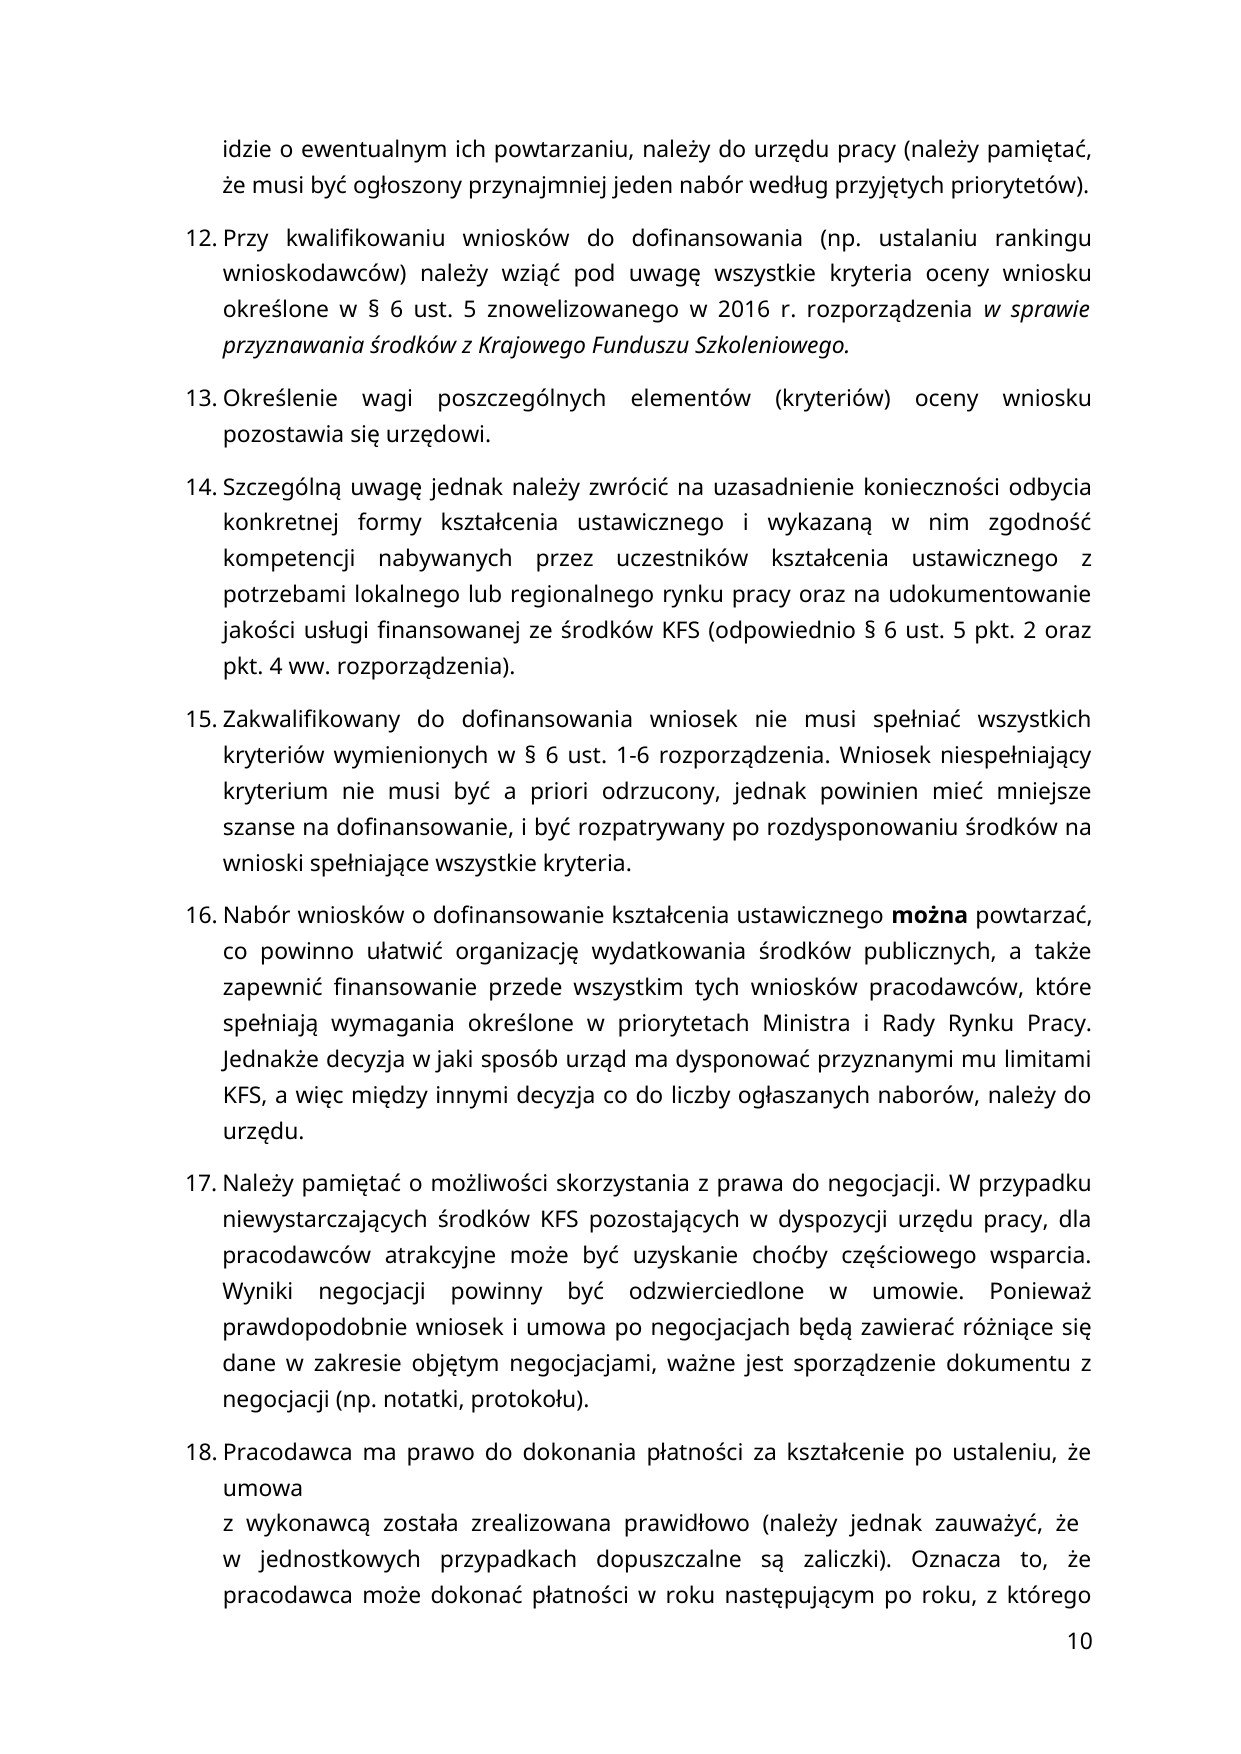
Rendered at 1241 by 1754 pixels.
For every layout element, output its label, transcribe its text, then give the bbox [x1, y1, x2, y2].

list Należy pamiętać o możliwości skorzystania z prawa do negocjacji. W przypadku niewystarczających środków KFS pozostających w dyspozycji urzędu pracy, dla pracodawców atrakcyjne może być uzyskanie choćby częściowego wsparcia. Wyniki negocjacji powinny być odzwierciedlone w umowie. Ponieważ prawdopodobnie wniosek i umowa po negocjacjach będą zawierać różniące się dane w zakresie objętym negocjacjami, ważne jest sporządzenie dokumentu z negocjacji (np. notatki, protokołu). [185, 1167, 1093, 1414]
list Określenie wagi poszczególnych elementów (kryteriów) oceny wniosku pozostawia się urzędowi. [185, 382, 1093, 449]
list Zakwalifikowany do dofinansowania wniosek nie musi spełniać wszystkich kryteriów wymienionych w § 6 ust. 1-6 rozporządzenia. Wniosek niespełniający kryterium nie musi być a priori odrzucony, jednak powinien mieć mniejsze szanse na dofinansowanie, i być rozpatrywany po rozdysponowaniu środków na wnioski spełniające wszystkie kryteria. [185, 703, 1093, 878]
list Nabór wniosków o dofinansowanie kształcenia ustawicznego można powtarzać, co powinno ułatwić organizację wydatkowania środków publicznych, a także zapewnić finansowanie przede wszystkim tych wniosków pracodawców, które spełniają wymagania określone w priorytetach Ministra i Rady Rynku Pracy. Jednakże decyzja w jaki sposób urząd ma dysponować przyznanymi mu limitami KFS, a więc między innymi decyzja co do liczby ogłaszanych naborów, należy do urzędu. [185, 899, 1093, 1146]
list Szczególną uwagę jednak należy zwrócić na uzasadnienie konieczności odbycia konkretnej formy kształcenia ustawicznego i wykazaną w nim zgodność kompetencji nabywanych przez uczestników kształcenia ustawicznego z potrzebami lokalnego lub regionalnego rynku pracy oraz na udokumentowanie jakości usługi finansowanej ze środków KFS (odpowiednio § 6 ust. 5 pkt. 2 oraz pkt. 4 ww. rozporządzenia). [185, 470, 1093, 681]
list Przy kwalifikowaniu wniosków do dofinansowania (np. ustalaniu rankingu wnioskodawców) należy wziąć pod uwagę wszystkie kryteria oceny wniosku określone w § 6 ust. 5 znowelizowanego w 2016 r. rozporządzenia w sprawie przyznawania środków z Krajowego Funduszu Szkoleniowego. [185, 221, 1093, 361]
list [185, 1436, 1093, 1611]
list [185, 133, 1093, 200]
